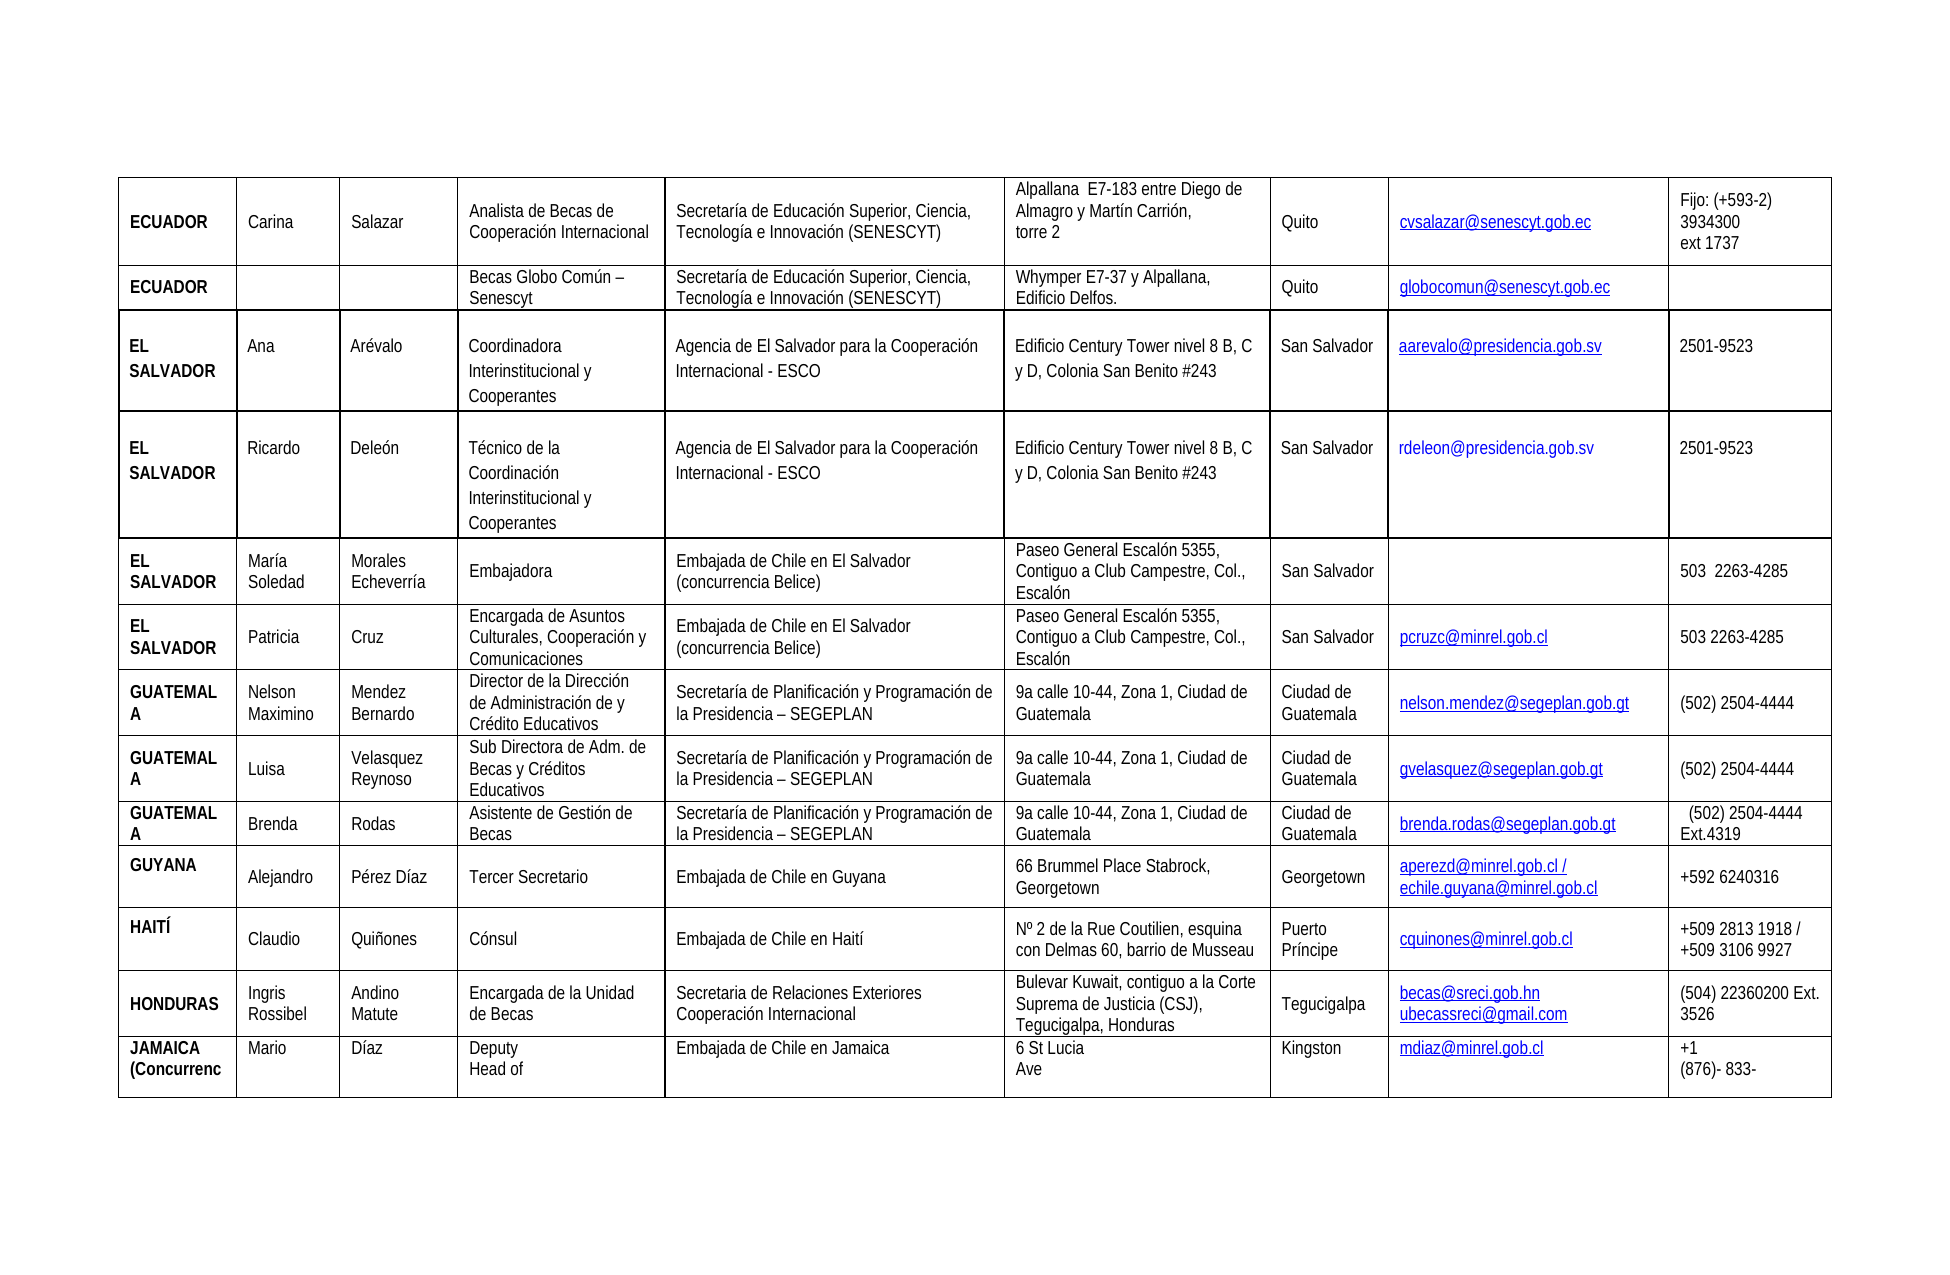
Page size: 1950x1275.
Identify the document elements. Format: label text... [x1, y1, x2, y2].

table_cell Puerto Príncipe [1271, 908, 1388, 970]
table_cell María Soledad [237, 539, 339, 603]
table_cell Agencia de El Salvador para la Cooperación Internacional - ESCO [666, 311, 1003, 410]
table_cell brenda.rodas@segeplan.gob.gt [1389, 802, 1668, 845]
table_cell Coordinadora Interinstitucional y Cooperantes [459, 311, 664, 410]
table_cell Embajada de Chile en Guyana [666, 846, 1004, 907]
table_cell EL SALVADOR [120, 412, 236, 537]
table_cell (504) 22360200 Ext. 3526 [1669, 971, 1831, 1036]
table_cell Díaz [340, 1037, 457, 1097]
table_cell Alpallana E7-183 entre Diego de Almagro y Martín Carrión, torre 2 [1005, 178, 1270, 264]
table_cell Ciudad de Guatemala [1271, 736, 1388, 801]
table_cell Edificio Century Tower nivel 8 B, C y D, Colonia San Benito #243 [1005, 311, 1269, 410]
table_cell Luisa [237, 736, 339, 801]
table_cell Salazar [340, 178, 457, 264]
table_cell Nº 2 de la Rue Coutilien, esquina con Delmas 60, barrio de Musseau [1005, 908, 1270, 970]
table_cell 503 2263-4285 [1669, 605, 1831, 669]
table_cell Cruz [340, 605, 457, 669]
table_cell Rodas [340, 802, 457, 845]
table_cell Quito [1271, 266, 1388, 309]
table_cell Embajada de Chile en El Salvador (concurrencia Belice) [666, 539, 1004, 603]
table_cell Secretaría de Educación Superior, Ciencia, Tecnología e Innovación (SENESCYT) [666, 178, 1004, 264]
table_cell becas@sreci.gob.hn ubecassreci@gmail.com [1389, 971, 1668, 1036]
table_cell +592 6240316 [1669, 846, 1831, 907]
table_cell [666, 1037, 1004, 1097]
table_cell San Salvador [1271, 605, 1388, 669]
table_cell Técnico de la Coordinación Interinstitucional y Cooperantes [459, 412, 664, 537]
table_cell Ingris Rossibel [237, 971, 339, 1036]
table_cell Morales Echeverría [340, 539, 457, 603]
table_cell 2501-9523 [1670, 412, 1831, 537]
table_cell Quiñones [340, 908, 457, 970]
table_cell (502) 2504-4444 Ext.4319 [1669, 802, 1831, 845]
table_cell Carina [237, 178, 339, 264]
table_cell Georgetown [1271, 846, 1388, 907]
table_cell Ciudad de Guatemala [1271, 670, 1388, 735]
table_cell GUATEMALA [119, 736, 236, 801]
table_cell ECUADOR [119, 178, 236, 264]
table_cell globocomun@senescyt.gob.ec [1389, 266, 1668, 309]
table_cell Deleón [341, 412, 457, 537]
table_cell 66 Brummel Place Stabrock, Georgetown [1005, 846, 1270, 907]
table_cell Becas Globo Común – Senescyt [458, 266, 664, 309]
table_cell Mendez Bernardo [340, 670, 457, 735]
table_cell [458, 1037, 664, 1097]
table_cell cvsalazar@senescyt.gob.ec [1389, 178, 1668, 264]
table_cell GUATEMALA [119, 802, 236, 845]
table_cell 503 2263-4285 [1669, 539, 1831, 603]
table_cell Encargada de Asuntos Culturales, Cooperación y Comunicaciones [458, 605, 664, 669]
table_cell Secretaría de Planificación y Programación de la Presidencia – SEGEPLAN [666, 802, 1004, 845]
table_cell cquinones@minrel.gob.cl [1389, 908, 1668, 970]
table_cell Embajada de Chile en Haití [666, 908, 1004, 970]
table_cell Alejandro [237, 846, 339, 907]
table_cell Claudio [237, 908, 339, 970]
table_cell [340, 266, 457, 309]
table_cell Patricia [237, 605, 339, 669]
table_cell EL SALVADOR [120, 311, 236, 410]
table_cell Secretaría de Planificación y Programación de la Presidencia – SEGEPLAN [666, 736, 1004, 801]
table_cell Director de la Dirección de Administración de y Crédito Educativos [458, 670, 664, 735]
table_cell 9a calle 10-44, Zona 1, Ciudad de Guatemala [1005, 802, 1270, 845]
table_cell Brenda [237, 802, 339, 845]
table_cell Pérez Díaz [340, 846, 457, 907]
table_cell San Salvador [1271, 539, 1388, 603]
table_cell Asistente de Gestión de Becas [458, 802, 664, 845]
table_cell Edificio Century Tower nivel 8 B, C y D, Colonia San Benito #243 [1005, 412, 1269, 537]
table_cell gvelasquez@segeplan.gob.gt [1389, 736, 1668, 801]
table_cell [237, 266, 339, 309]
table_cell [1389, 539, 1668, 603]
table_cell +509 2813 1918 / +509 3106 9927 [1669, 908, 1831, 970]
table_cell (502) 2504-4444 [1669, 670, 1831, 735]
table_cell GUYANA [119, 846, 236, 907]
table_cell EL SALVADOR [119, 539, 236, 603]
table_cell Paseo General Escalón 5355, Contiguo a Club Campestre, Col., Escalón [1005, 539, 1270, 603]
table_cell San Salvador [1271, 311, 1387, 410]
table_cell Nelson Maximino [237, 670, 339, 735]
table_cell Agencia de El Salvador para la Cooperación Internacional - ESCO [666, 412, 1003, 537]
table_cell HONDURAS [119, 971, 236, 1036]
table_cell aperezd@minrel.gob.cl / echile.guyana@minrel.gob.cl [1389, 846, 1668, 907]
table_cell Kingston [1271, 1037, 1388, 1097]
table_cell Andino Matute [340, 971, 457, 1036]
table_cell aarevalo@presidencia.gob.sv [1389, 311, 1668, 410]
table_cell Quito [1271, 178, 1388, 264]
table_cell mdiaz@minrel.gob.cl [1389, 1037, 1668, 1097]
table_cell nelson.mendez@segeplan.gob.gt [1389, 670, 1668, 735]
table_cell 9a calle 10-44, Zona 1, Ciudad de Guatemala [1005, 736, 1270, 801]
table_cell 9a calle 10-44, Zona 1, Ciudad de Guatemala [1005, 670, 1270, 735]
table_cell Encargada de la Unidad de Becas [458, 971, 664, 1036]
table_cell [1669, 266, 1831, 309]
table_cell (502) 2504-4444 [1669, 736, 1831, 801]
table_cell Embajada de Chile en El Salvador (concurrencia Belice) [666, 605, 1004, 669]
table_cell Embajadora [458, 539, 664, 603]
table_cell Cónsul [458, 908, 664, 970]
table_cell San Salvador [1271, 412, 1387, 537]
table_cell Mario [237, 1037, 339, 1097]
table_cell ECUADOR [119, 266, 236, 309]
table_cell EL SALVADOR [119, 605, 236, 669]
table_cell HAITÍ [119, 908, 236, 970]
table_cell Secretaría de Planificación y Programación de la Presidencia – SEGEPLAN [666, 670, 1004, 735]
table_cell Sub Directora de Adm. de Becas y Créditos Educativos [458, 736, 664, 801]
table_cell Ricardo [238, 412, 339, 537]
table_cell 2501-9523 [1670, 311, 1831, 410]
table_cell GUATEMALA [119, 670, 236, 735]
table_cell Ana [238, 311, 339, 410]
table_cell Secretaría de Educación Superior, Ciencia, Tecnología e Innovación (SENESCYT) [666, 266, 1004, 309]
table_cell +1 (876)- 833- 6615 [1669, 1037, 1831, 1097]
table_cell Velasquez Reynoso [340, 736, 457, 801]
table_cell Analista de Becas de Cooperación Internacional [458, 178, 664, 264]
table_cell Arévalo [341, 311, 457, 410]
table_cell Ciudad de Guatemala [1271, 802, 1388, 845]
table_cell Tercer Secretario [458, 846, 664, 907]
table_cell Tegucigalpa [1271, 971, 1388, 1036]
table_cell rdeleon@presidencia.gob.sv [1389, 412, 1668, 537]
table_cell Bulevar Kuwait, contiguo a la Corte Suprema de Justicia (CSJ), Tegucigalpa, Honduras [1005, 971, 1270, 1036]
table_cell Fijo: (+593-2) 3934300 ext 1737 [1669, 178, 1831, 264]
table_cell Paseo General Escalón 5355, Contiguo a Club Campestre, Col., Escalón [1005, 605, 1270, 669]
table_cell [119, 1037, 236, 1097]
table_cell Whymper E7-37 y Alpallana, Edificio Delfos. [1005, 266, 1270, 309]
table_cell Secretaria de Relaciones Exteriores Cooperación Internacional [666, 971, 1004, 1036]
table_cell pcruzc@minrel.gob.cl [1389, 605, 1668, 669]
table_cell 6 St Lucia Ave [1005, 1037, 1270, 1097]
